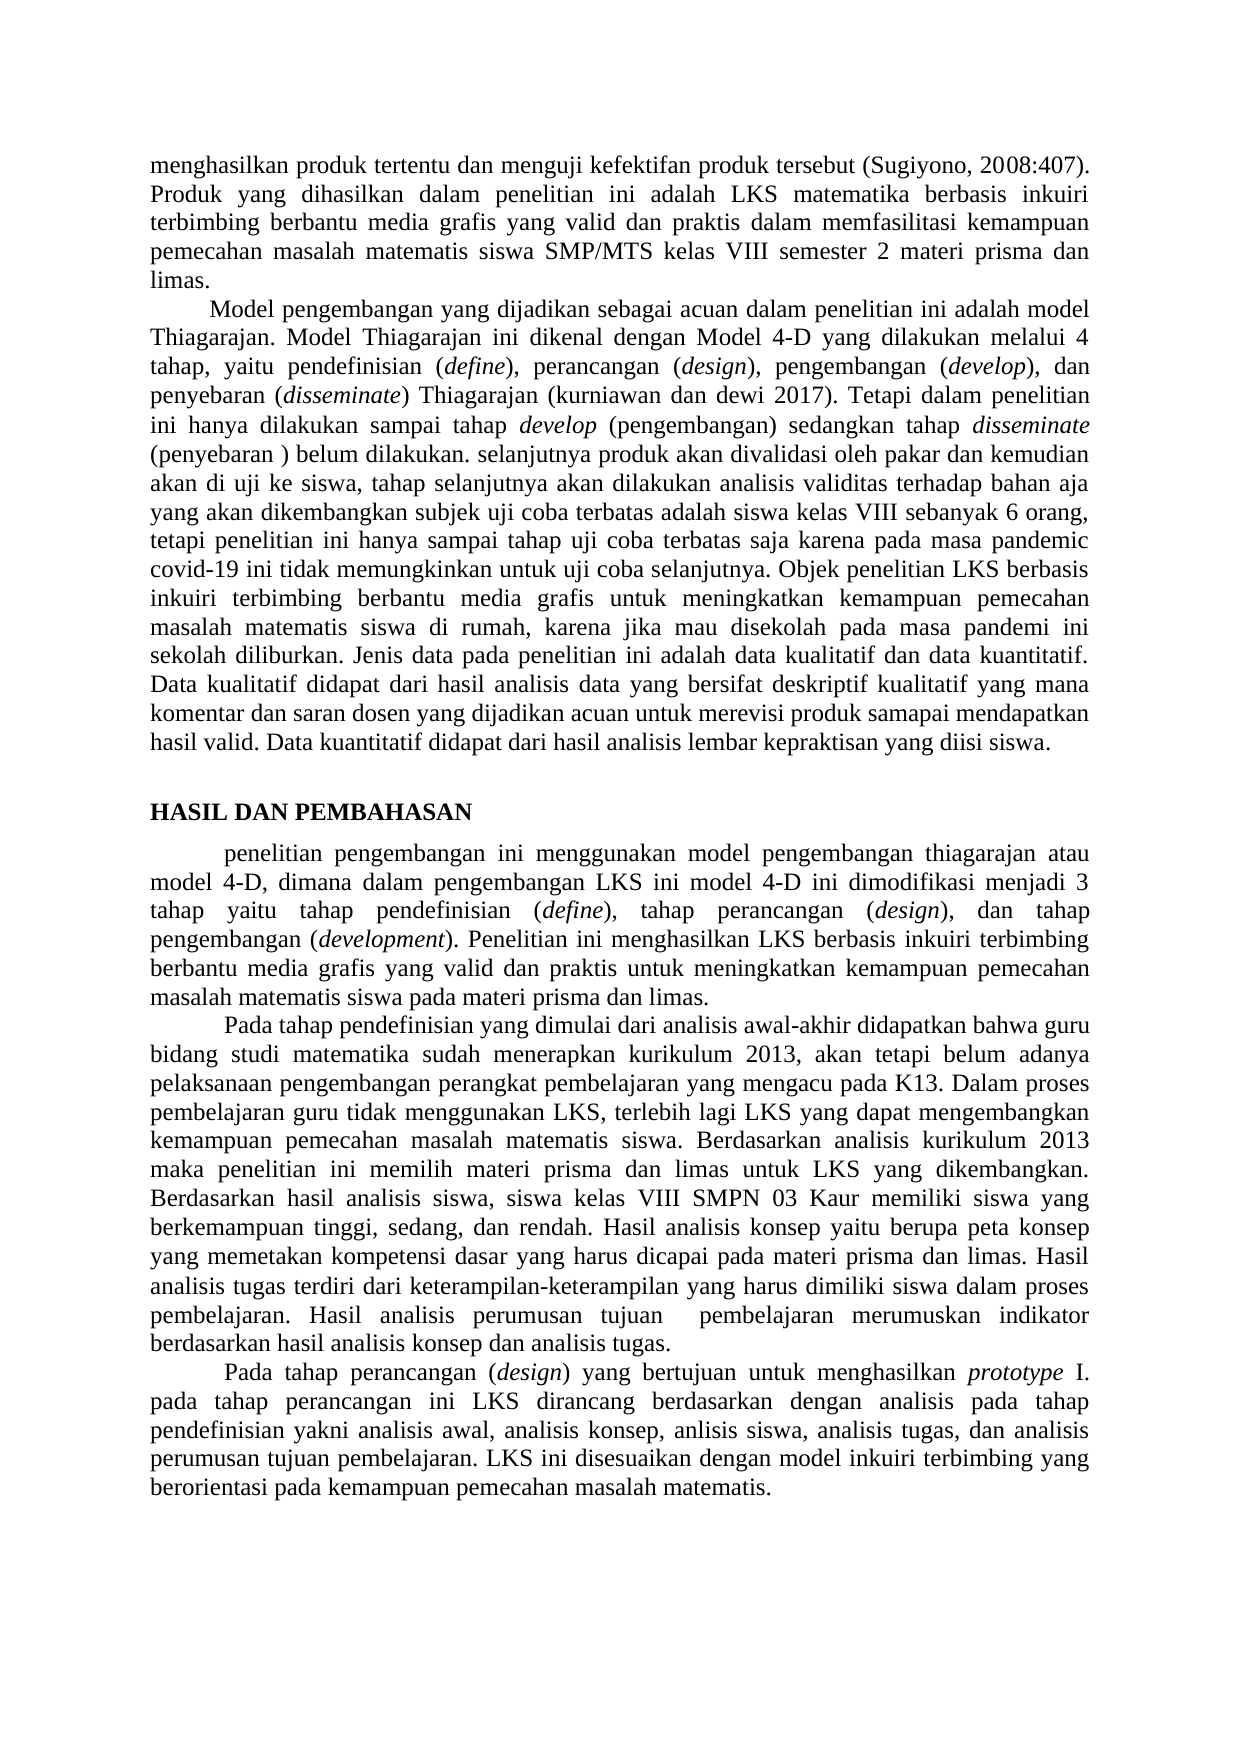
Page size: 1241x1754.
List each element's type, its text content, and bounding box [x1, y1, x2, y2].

list Model pengembangan yang dijadikan sebagai acuan dalam penelitian ini adalah model Thiagarajan. Model Thiagarajan ini dikenal dengan Model 4-D yang dilakukan melalui 4 tahap, yaitu pendefinisian (define), perancangan (design), pengembangan (develop), dan penyebaran (disseminate) Thiagarajan (kurniawan dan dewi 2017). Tetapi dalam penelitian ini hanya dilakukan sampai tahap develop (pengembangan) sedangkan tahap disseminate (penyebaran ) belum dilakukan. selanjutnya produk akan divalidasi oleh pakar dan kemudian akan di uji ke siswa, tahap selanjutnya akan dilakukan analisis validitas terhadap bahan aja yang akan dikembangkan subjek uji coba terbatas adalah siswa kelas VIII sebanyak 6 orang, tetapi penelitian ini hanya sampai tahap uji coba terbatas saja karena pada masa pandemic covid-19 ini tidak memungkinkan untuk uji coba selanjutnya. Objek penelitian LKS berbasis inkuiri terbimbing berbantu media grafis untuk meningkatkan kemampuan pemecahan masalah matematis siswa di rumah, karena jika mau disekolah pada masa pandemi ini sekolah diliburkan. Jenis data pada penelitian ini adalah data kualitatif dan data kuantitatif. Data kualitatif didapat dari hasil analisis data yang bersifat deskriptif kualitatif yang mana komentar dan saran dosen yang dijadikan acuan untuk merevisi produk samapai mendapatkan hasil valid. Data kuantitatif didapat dari hasil analisis lembar kepraktisan yang diisi siswa. [150, 294, 1090, 756]
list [150, 150, 1090, 294]
list penelitian pengembangan ini menggunakan model pengembangan thiagarajan atau model 4-D, dimana dalam pengembangan LKS ini model 4-D ini dimodifikasi menjadi 3 tahap yaitu tahap pendefinisian (define), tahap perancangan (design), dan tahap pengembangan (development). Penelitian ini menghasilkan LKS berbasis inkuiri terbimbing berbantu media grafis yang valid dan praktis untuk meningkatkan kemampuan pemecahan masalah matematis siswa pada materi prisma dan limas. [150, 838, 1090, 1011]
list Pada tahap perancangan (design) yang bertujuan untuk menghasilkan prototype I. pada tahap perancangan ini LKS dirancang berdasarkan dengan analisis pada tahap pendefinisian yakni analisis awal, analisis konsep, anlisis siswa, analisis tugas, dan analisis perumusan tujuan pembelajaran. LKS ini disesuaikan dengan model inkuiri terbimbing yang berorientasi pada kemampuan pemecahan masalah matematis. [150, 1357, 1090, 1501]
list Pada tahap pendefinisian yang dimulai dari analisis awal-akhir didapatkan bahwa guru bidang studi matematika sudah menerapkan kurikulum 2013, akan tetapi belum adanya pelaksanaan pengembangan perangkat pembelajaran yang mengacu pada K13. Dalam proses pembelajaran guru tidak menggunakan LKS, terlebih lagi LKS yang dapat mengembangkan kemampuan pemecahan masalah matematis siswa. Berdasarkan analisis kurikulum 2013 maka penelitian ini memilih materi prisma dan limas untuk LKS yang dikembangkan. Berdasarkan hasil analisis siswa, siswa kelas VIII SMPN 03 Kaur memiliki siswa yang berkemampuan tinggi, sedang, dan rendah. Hasil analisis konsep yaitu berupa peta konsep yang memetakan kompetensi dasar yang harus dicapai pada materi prisma dan limas. Hasil analisis tugas terdiri dari keterampilan-keterampilan yang harus dimiliki siswa dalam proses pembelajaran. Hasil analisis perumusan tujuan pembelajaran merumuskan indikator berdasarkan hasil analisis konsep dan analisis tugas. [150, 1011, 1090, 1357]
subtitle HASIL DAN PEMBAHASAN [150, 797, 1090, 826]
